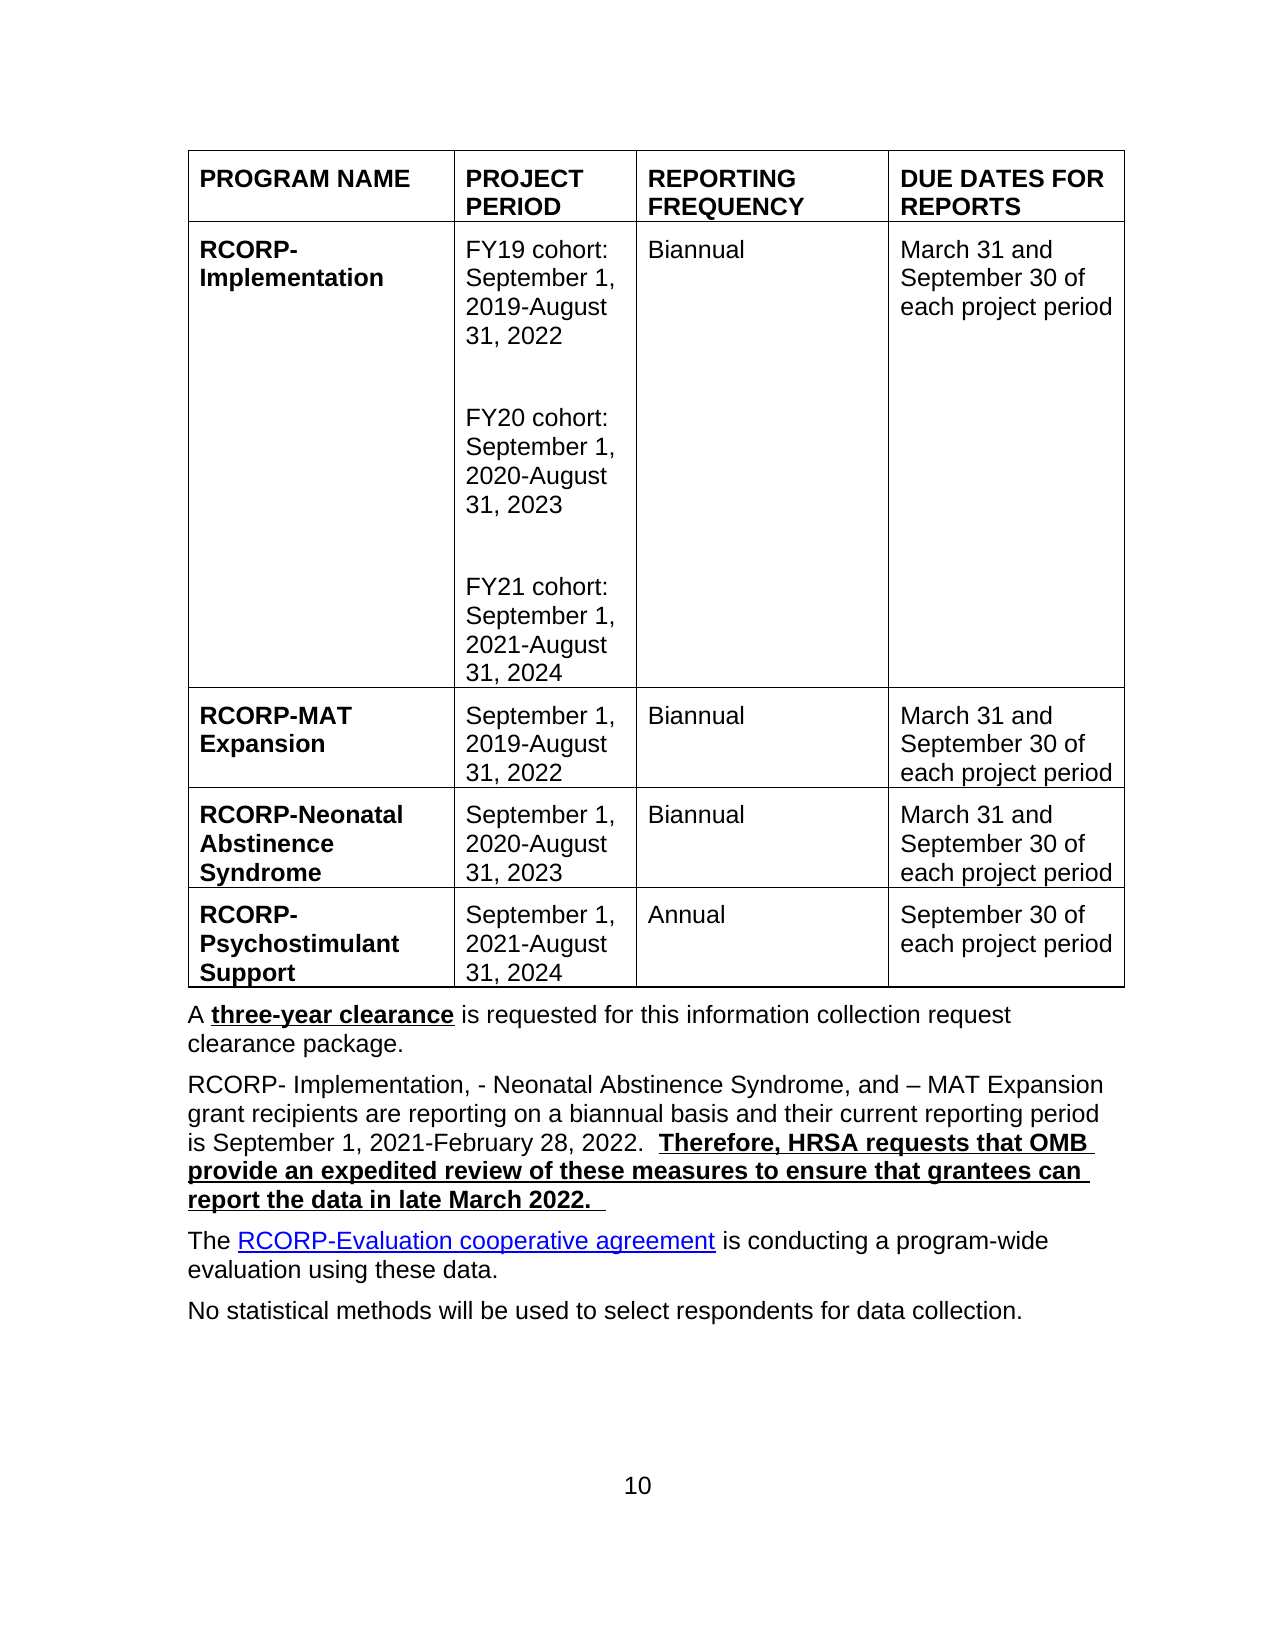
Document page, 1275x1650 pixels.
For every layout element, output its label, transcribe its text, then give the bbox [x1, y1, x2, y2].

table_header PROJECT PERIOD [455, 151, 636, 221]
table_cell September 1, 2019-August 31, 2022 [455, 688, 636, 787]
table_cell March 31 and September 30 of each project period [889, 688, 1124, 787]
table_cell September 1, 2020-August 31, 2023 [455, 788, 636, 887]
table_cell September 1, 2021-August 31, 2024 [455, 888, 636, 986]
table_cell RCORP-MAT Expansion [189, 688, 454, 787]
table_cell RCORP-Psychostimulant Support [189, 888, 454, 986]
table_header PROGRAM NAME [189, 151, 454, 221]
table_cell RCORP-Neonatal Abstinence Syndrome [189, 788, 454, 887]
text The RCORP-Evaluation cooperative agreement is conducting a program-wide evaluation using these data. [187, 1226, 1125, 1284]
table_cell Annual [637, 888, 888, 986]
text RCORP- Implementation, - Neonatal Abstinence Syndrome, and – MAT Expansion grant recipients are reporting on a biannual basis and their current reporting period is September 1, 2021-February 28, 2022. Therefore, HRSA requests that OMB provide an expedited review of these measures to ensure that grantees can report the data in late March 2022. [187, 1070, 1125, 1214]
table_cell FY19 cohort: September 1, 2019-August 31, 2022 FY20 cohort: September 1, 2020-August 31, 2023 FY21 cohort: September 1, 2021-August 31, 2024 [455, 222, 636, 687]
table_cell Biannual [637, 222, 888, 687]
table_header REPORTING FREQUENCY [637, 151, 888, 221]
text A three-year clearance is requested for this information collection request clearance package. [187, 1000, 1125, 1057]
table_header DUE DATES FOR REPORTS [889, 151, 1124, 221]
table_cell Biannual [637, 788, 888, 887]
table_cell RCORP-Implementation [189, 222, 454, 687]
text No statistical methods will be used to select respondents for data collection. [187, 1296, 1125, 1325]
table_cell September 30 of each project period [889, 888, 1124, 986]
table_cell March 31 and September 30 of each project period [889, 222, 1124, 687]
table_cell March 31 and September 30 of each project period [889, 788, 1124, 887]
table_cell Biannual [637, 688, 888, 787]
